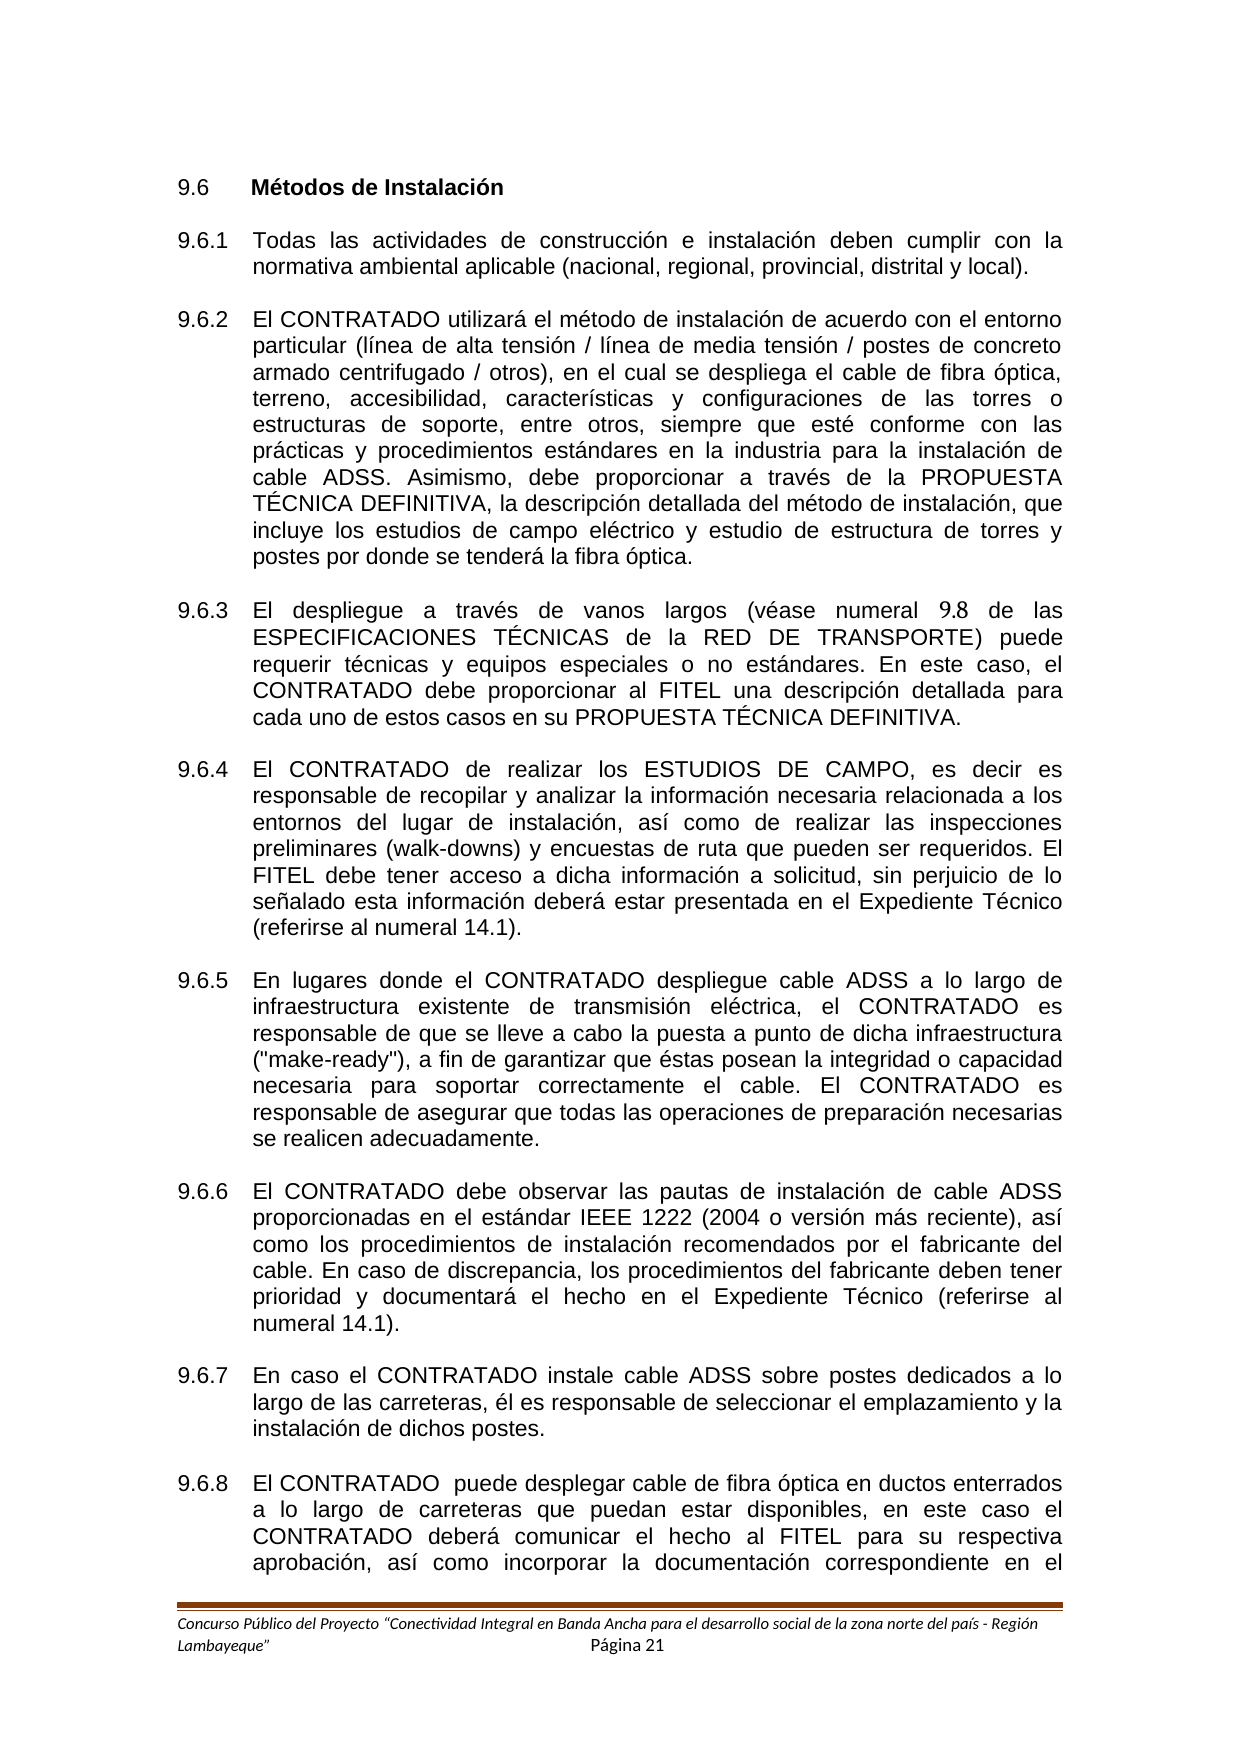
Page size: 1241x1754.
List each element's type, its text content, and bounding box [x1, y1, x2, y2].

list Todas las actividades de construcción e instalación deben cumplir con la normativa ambiental aplicable (nacional, regional, provincial, distrital y local). [177, 227, 1063, 279]
list En caso el CONTRATADO instale cable ADSS sobre postes dedicados a lo largo de las carreteras, él es responsable de seleccionar el emplazamiento y la instalación de dichos postes. [177, 1362, 1063, 1441]
list El CONTRATADO utilizará el método de instalación de acuerdo con el entorno particular (línea de alta tensión / línea de media tensión / postes de concreto armado centrifugado / otros), en el cual se despliega el cable de fibra óptica, terreno, accesibilidad, características y configuraciones de las torres o estructuras de soporte, entre otros, siempre que esté conforme con las prácticas y procedimientos estándares en la industria para la instalación de cable ADSS. Asimismo, debe proporcionar a través de la PROPUESTA TÉCNICA DEFINITIVA, la descripción detallada del método de instalación, que incluye los estudios de campo eléctrico y estudio de estructura de torres y postes por donde se tenderá la fibra óptica. [177, 306, 1063, 569]
list El despliegue a través de vanos largos (véase numeral 9.8 de las ESPECIFICACIONES TÉCNICAS de la RED DE TRANSPORTE) puede requerir técnicas y equipos especiales o no estándares. En este caso, el CONTRATADO debe proporcionar al FITEL una descripción detallada para cada uno de estos casos en su PROPUESTA TÉCNICA DEFINITIVA. [177, 596, 1063, 730]
list Métodos de Instalación [177, 174, 1063, 200]
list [177, 1470, 1063, 1576]
list En lugares donde el CONTRATADO despliegue cable ADSS a lo largo de infraestructura existente de transmisión eléctrica, el CONTRATADO es responsable de que se lleve a cabo la puesta a punto de dicha infraestructura ("make-ready"), a fin de garantizar que éstas posean la integridad o capacidad necesaria para soportar correctamente el cable. El CONTRATADO es responsable de asegurar que todas las operaciones de preparación necesarias se realicen adecuadamente. [177, 967, 1063, 1151]
list El CONTRATADO debe observar las pautas de instalación de cable ADSS proporcionadas en el estándar IEEE 1222 (2004 o versión más reciente), así como los procedimientos de instalación recomendados por el fabricante del cable. En caso de discrepancia, los procedimientos del fabricante deben tener prioridad y documentará el hecho en el Expediente Técnico (referirse al numeral 14.1). [177, 1178, 1063, 1336]
list El CONTRATADO de realizar los ESTUDIOS DE CAMPO, es decir es responsable de recopilar y analizar la información necesaria relacionada a los entornos del lugar de instalación, así como de realizar las inspecciones preliminares (walk-downs) y encuestas de ruta que pueden ser requeridos. El FITEL debe tener acceso a dicha información a solicitud, sin perjuicio de lo señalado esta información deberá estar presentada en el Expediente Técnico (referirse al numeral 14.1). [177, 756, 1063, 941]
